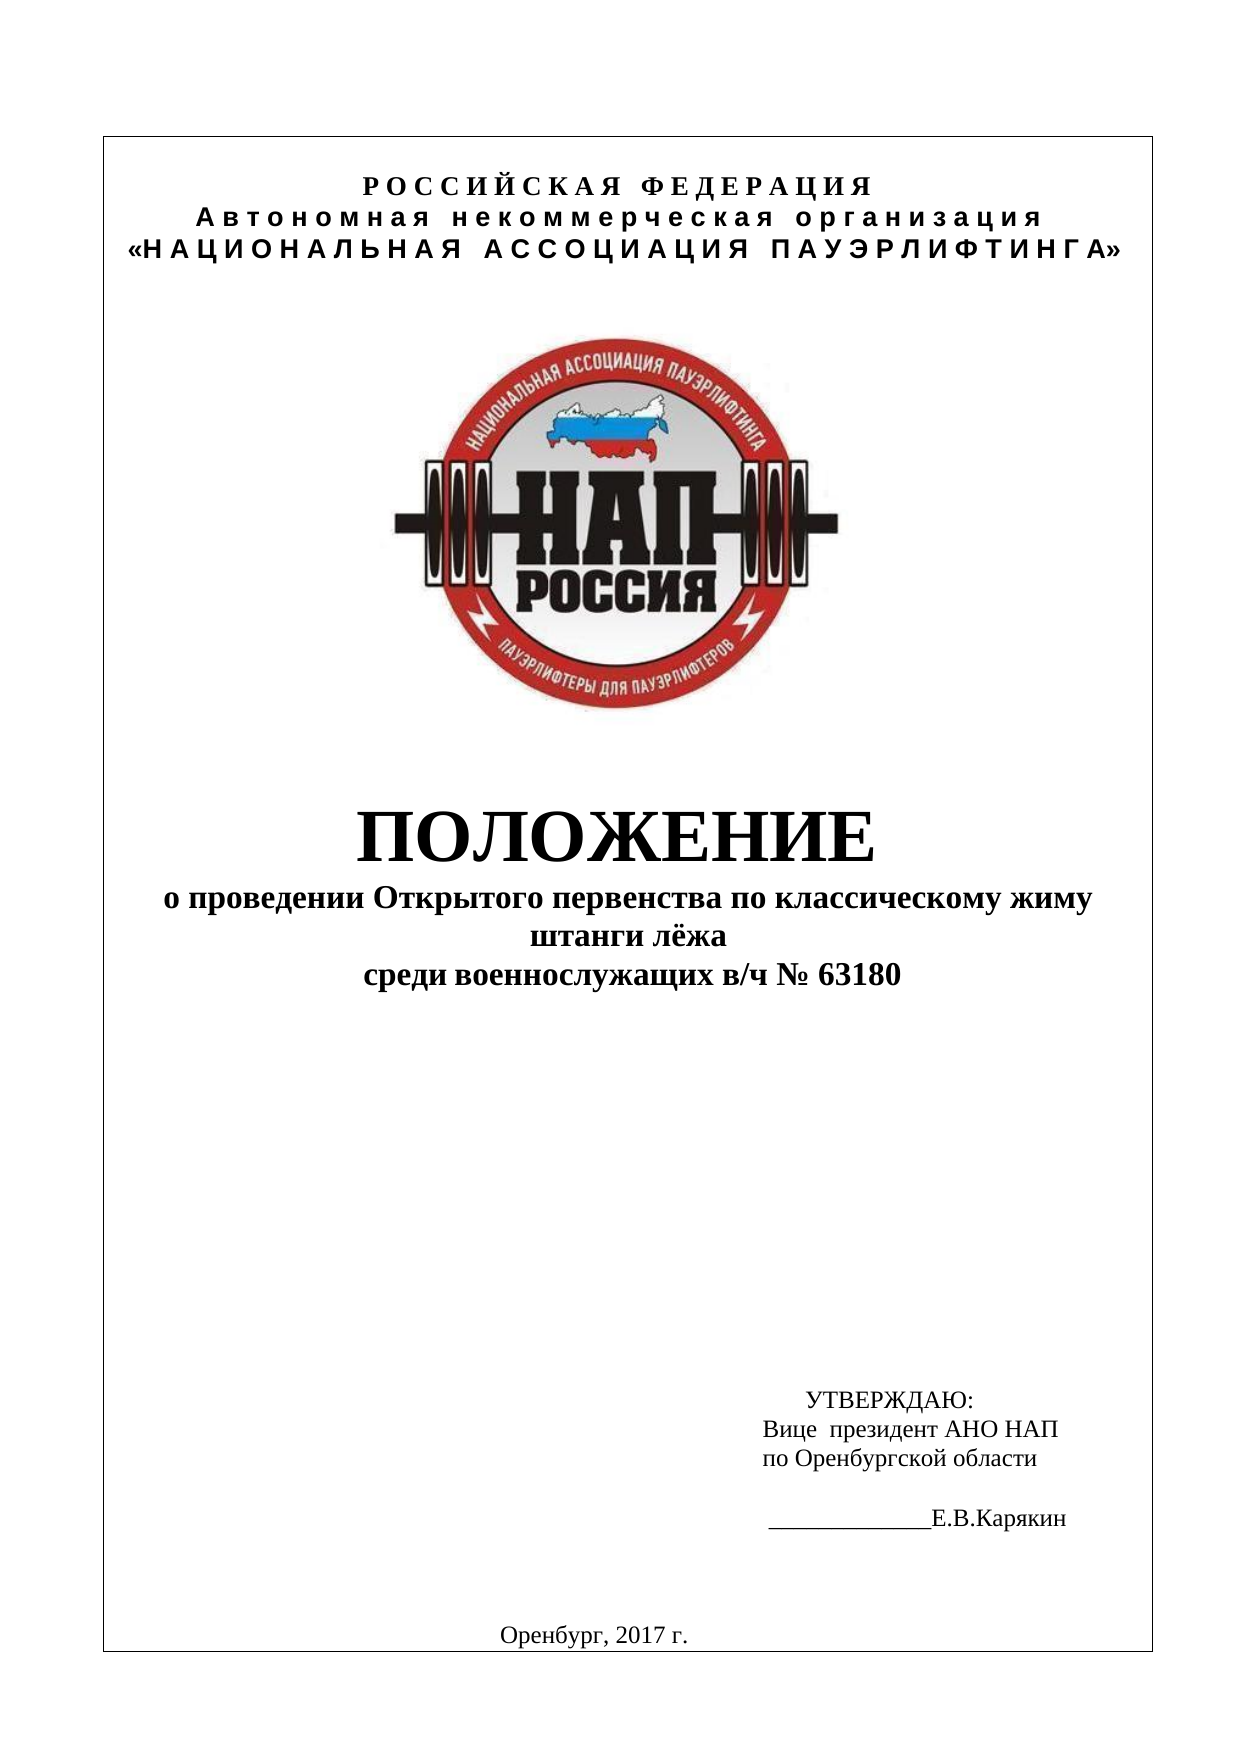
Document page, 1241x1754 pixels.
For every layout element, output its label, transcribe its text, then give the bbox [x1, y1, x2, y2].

picture [302, 295, 948, 763]
text Оренбург, 2017 г. [104, 1617, 1152, 1651]
text по Оренбургской области [112, 1443, 1144, 1471]
text ПОЛОЖЕНИЕ [112, 791, 1144, 877]
text _____________Е.В.Карякин [112, 1503, 1144, 1531]
text о проведении Открытого первенства по классическому жиму штанги лёжа [112, 877, 1144, 954]
text «Н А Ц И О Н А Л Ь Н А Я А С С О Ц И А Ц И Я П А У Э Р Л И Ф Т И Н Г А» [112, 233, 1144, 264]
text УТВЕРЖДАЮ: [112, 1385, 1144, 1414]
text среди военнослужащих в/ч № 63180 [112, 954, 1144, 992]
text А в т о н о м н а я н е к о м м е р ч е с к а я о р г а н и з а ц и я [112, 201, 1144, 233]
text Вице президент АНО НАП [112, 1414, 1144, 1443]
text Р О С С И Й С К А Я Ф Е Д Е Р А Ц И Я [112, 170, 1144, 201]
